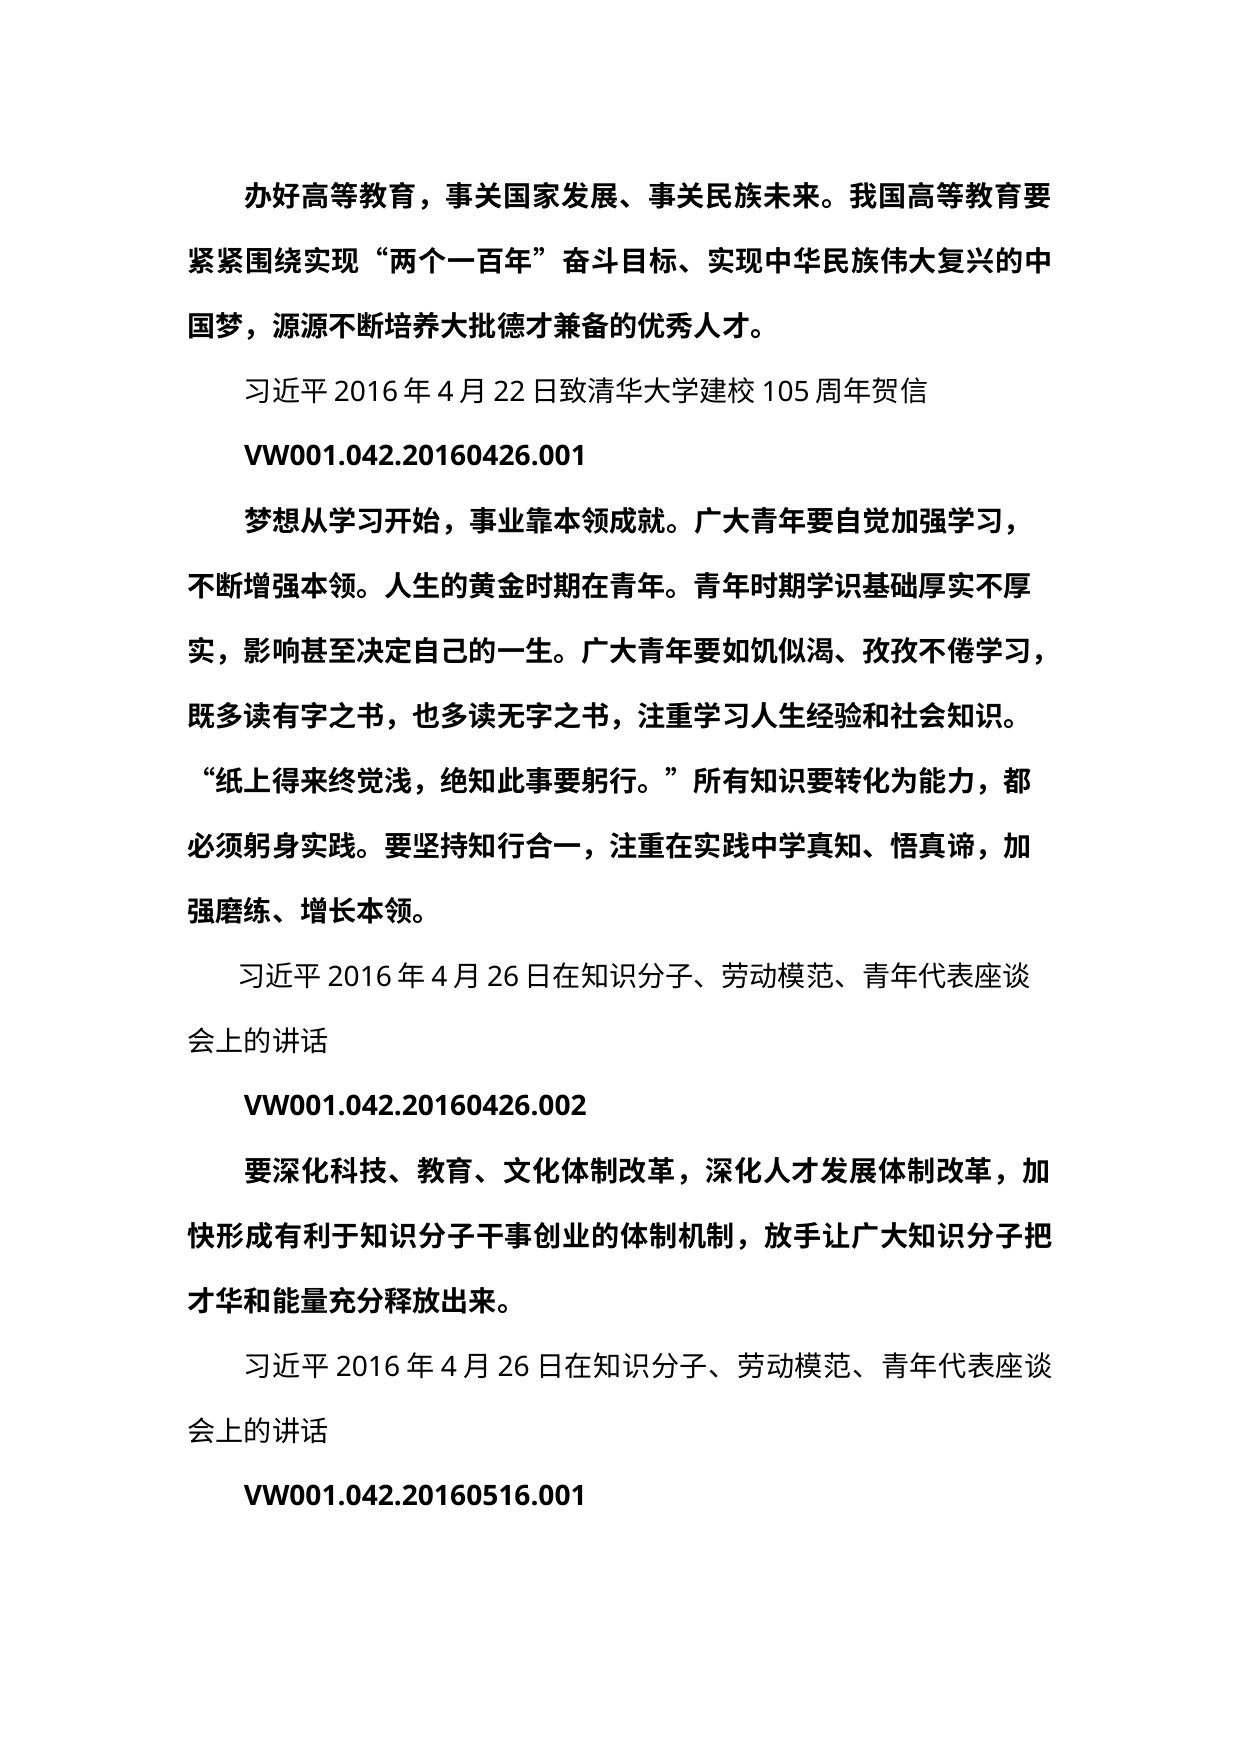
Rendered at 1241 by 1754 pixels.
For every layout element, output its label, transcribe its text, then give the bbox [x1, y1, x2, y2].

text 梦想从学习开始，事业靠本领成就。广大青年要自觉加强学习，不断增强本领。人生的黄金时期在青年。青年时期学识基础厚实不厚实，影响甚至决定自己的一生。广大青年要如饥似渴、孜孜不倦学习，既多读有字之书，也多读无字之书，注重学习人生经验和社会知识。“纸上得来终觉浅，绝知此事要躬行。”所有知识要转化为能力，都必须躬身实践。要坚持知行合一，注重在实践中学真知、悟真谛，加强磨练、增长本领。 [187, 487, 1053, 942]
text 办好高等教育，事关国家发展、事关民族未来。我国高等教育要紧紧围绕实现“两个一百年”奋斗目标、实现中华民族伟大复兴的中国梦，源源不断培养大批德才兼备的优秀人才。 [187, 162, 1053, 357]
text 习近平2016年4月26日在知识分子、劳动模范、青年代表座谈会上的讲话 [187, 942, 1053, 1072]
text VW001.042.20160516.001 [187, 1462, 1053, 1527]
text 要深化科技、教育、文化体制改革，深化人才发展体制改革，加快形成有利于知识分子干事创业的体制机制，放手让广大知识分子把才华和能量充分释放出来。 [187, 1137, 1053, 1332]
text VW001.042.20160426.001 [187, 422, 1053, 487]
text 习近平2016年4月22日致清华大学建校105周年贺信 [187, 357, 1053, 422]
text VW001.042.20160426.002 [187, 1072, 1053, 1137]
text 习近平2016年4月26日在知识分子、劳动模范、青年代表座谈会上的讲话 [187, 1332, 1053, 1462]
